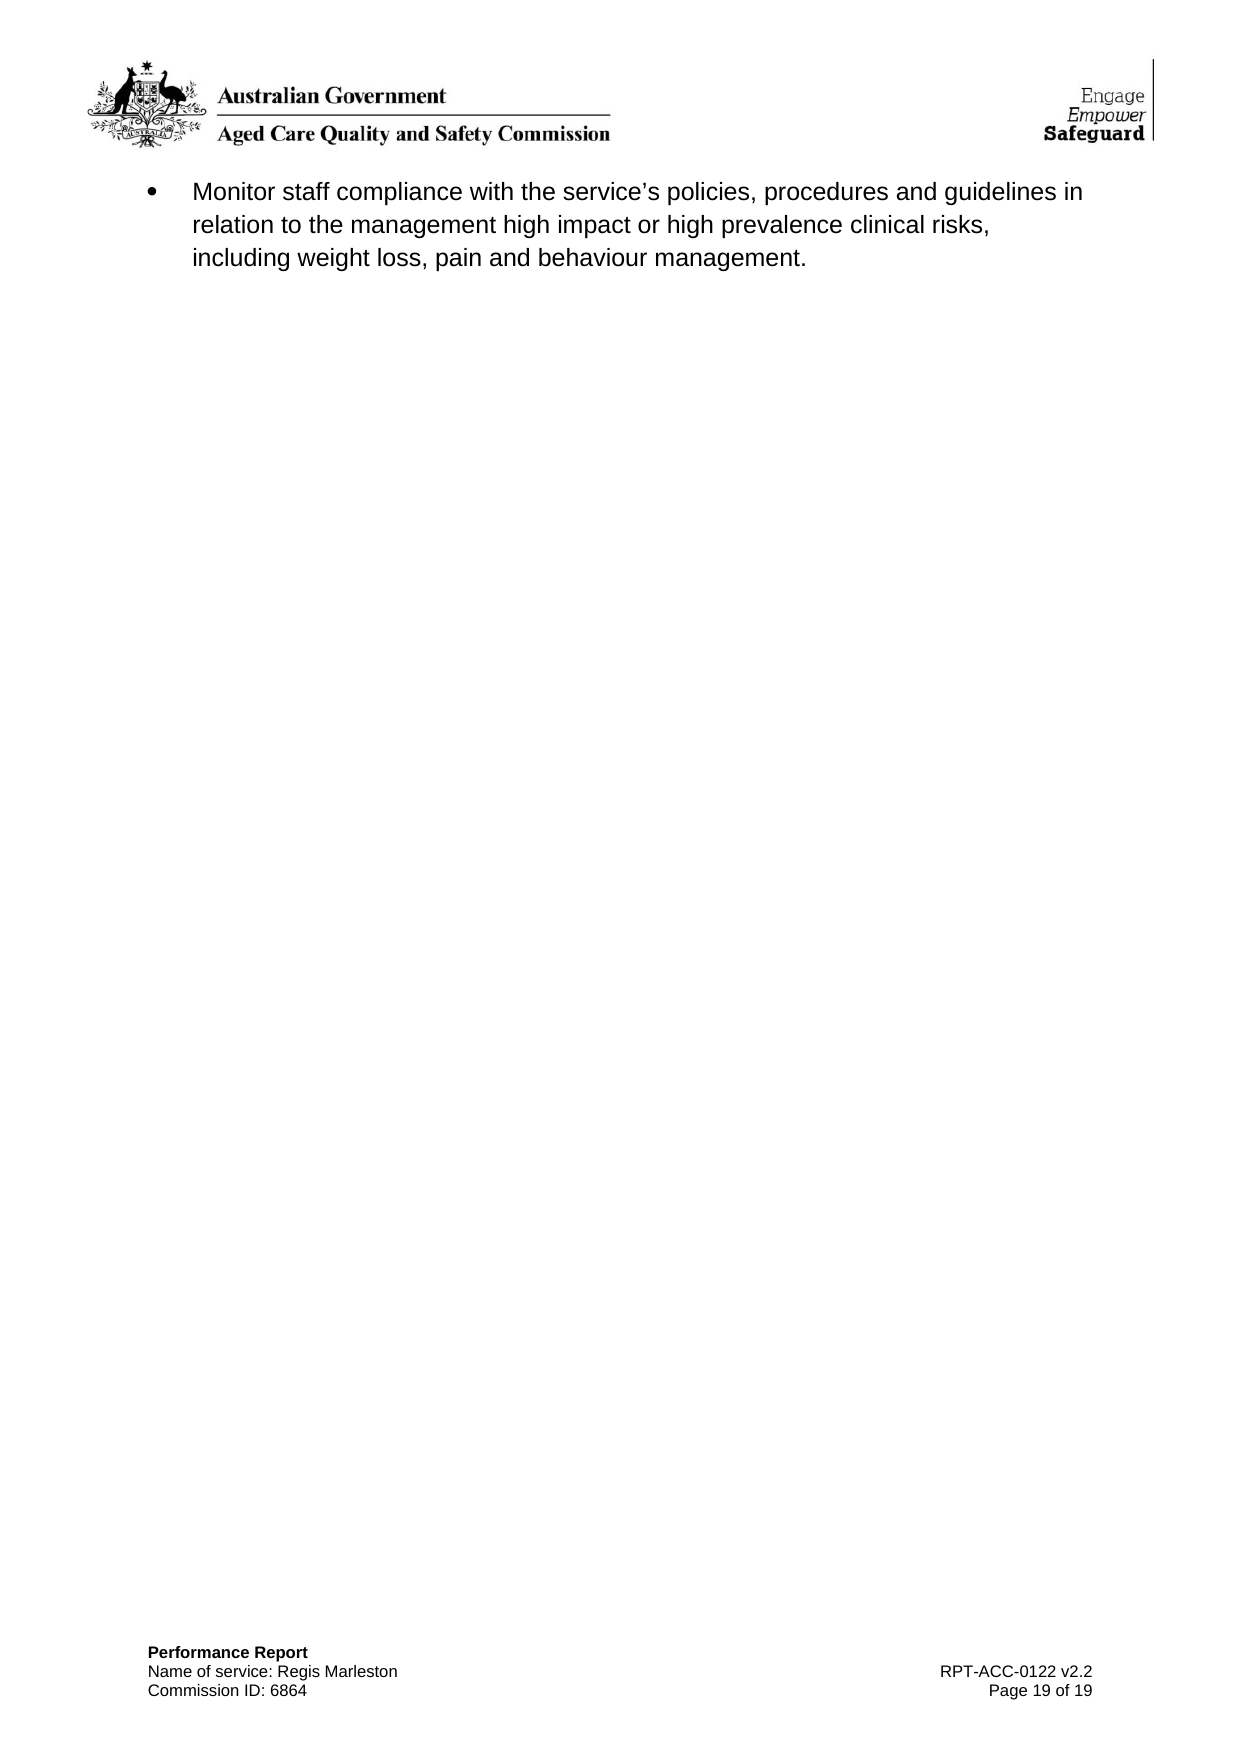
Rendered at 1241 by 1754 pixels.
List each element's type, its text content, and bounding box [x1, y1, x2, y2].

list Monitor staff compliance with the service’s policies, procedures and guidelines in relation to the management high impact or high prevalence clinical risks, including weight loss, pain and behaviour management. [148, 177, 1092, 272]
picture [1, 0, 1241, 169]
